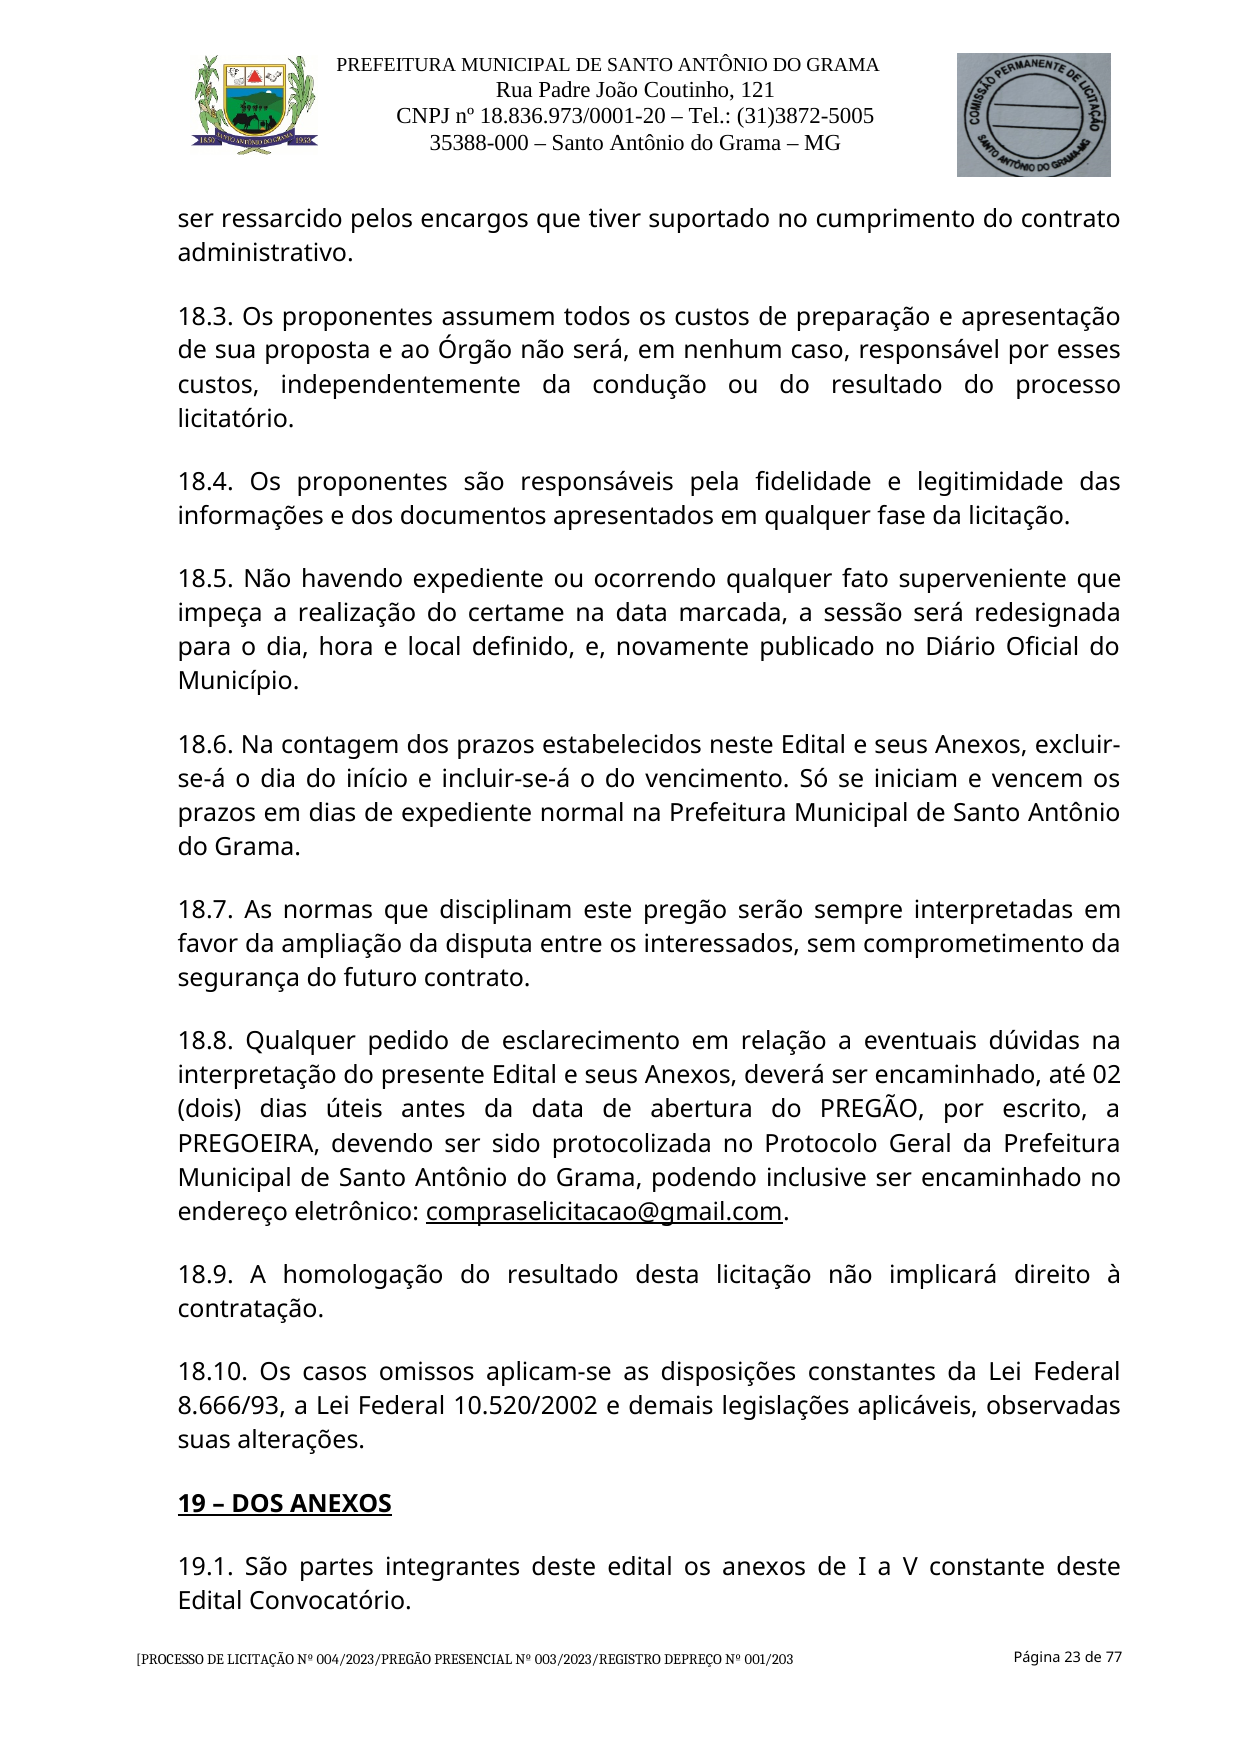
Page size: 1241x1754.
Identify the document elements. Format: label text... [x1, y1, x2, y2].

text 18.4. Os proponentes são responsáveis pela fidelidade e legitimidade das informações e dos documentos apresentados em qualquer fase da licitação. [177, 463, 1122, 532]
text 18.5. Não havendo expediente ou ocorrendo qualquer fato superveniente que impeça a realização do certame na data marcada, a sessão será redesignada para o dia, hora e local definido, e, novamente publicado no Diário Oficial do Município. [177, 561, 1122, 697]
text 19 – DOS ANEXOS [177, 1485, 1122, 1519]
text 18.7. As normas que disciplinam este pregão serão sempre interpretadas em favor da ampliação da disputa entre os interessados, sem comprometimento da segurança do futuro contrato. [177, 892, 1122, 994]
picture [190, 55, 319, 155]
text 18.6. Na contagem dos prazos estabelecidos neste Edital e seus Anexos, excluir-se-á o dia do início e incluir-se-á o do vencimento. Só se iniciam e vencem os prazos em dias de expediente normal na Prefeitura Municipal de Santo Antônio do Grama. [177, 726, 1122, 862]
text 19.1. São partes integrantes deste edital os anexos de I a V constante deste Edital Convocatório. [177, 1548, 1122, 1617]
text 18.9. A homologação do resultado desta licitação não implicará direito à contratação. [177, 1257, 1122, 1325]
picture [957, 53, 1111, 177]
text 18.8. Qualquer pedido de esclarecimento em relação a eventuais dúvidas na interpretação do presente Edital e seus Anexos, deverá ser encaminhado, até 02 (dois) dias úteis antes da data de abertura do PREGÃO, por escrito, a PREGOEIRA, devendo ser sido protocolizada no Protocolo Geral da Prefeitura Municipal de Santo Antônio do Grama, podendo inclusive ser encaminhado no endereço eletrônico: compraselicitacao@gmail.com. [177, 1023, 1122, 1227]
text 18.3. Os proponentes assumem todos os custos de preparação e apresentação de sua proposta e ao Órgão não será, em nenhum caso, responsável por esses custos, independentemente da condução ou do resultado do processo licitatório. [177, 298, 1122, 434]
text 18.10. Os casos omissos aplicam-se as disposições constantes da Lei Federal 8.666/93, a Lei Federal 10.520/2002 e demais legislações aplicáveis, observadas suas alterações. [177, 1354, 1122, 1456]
